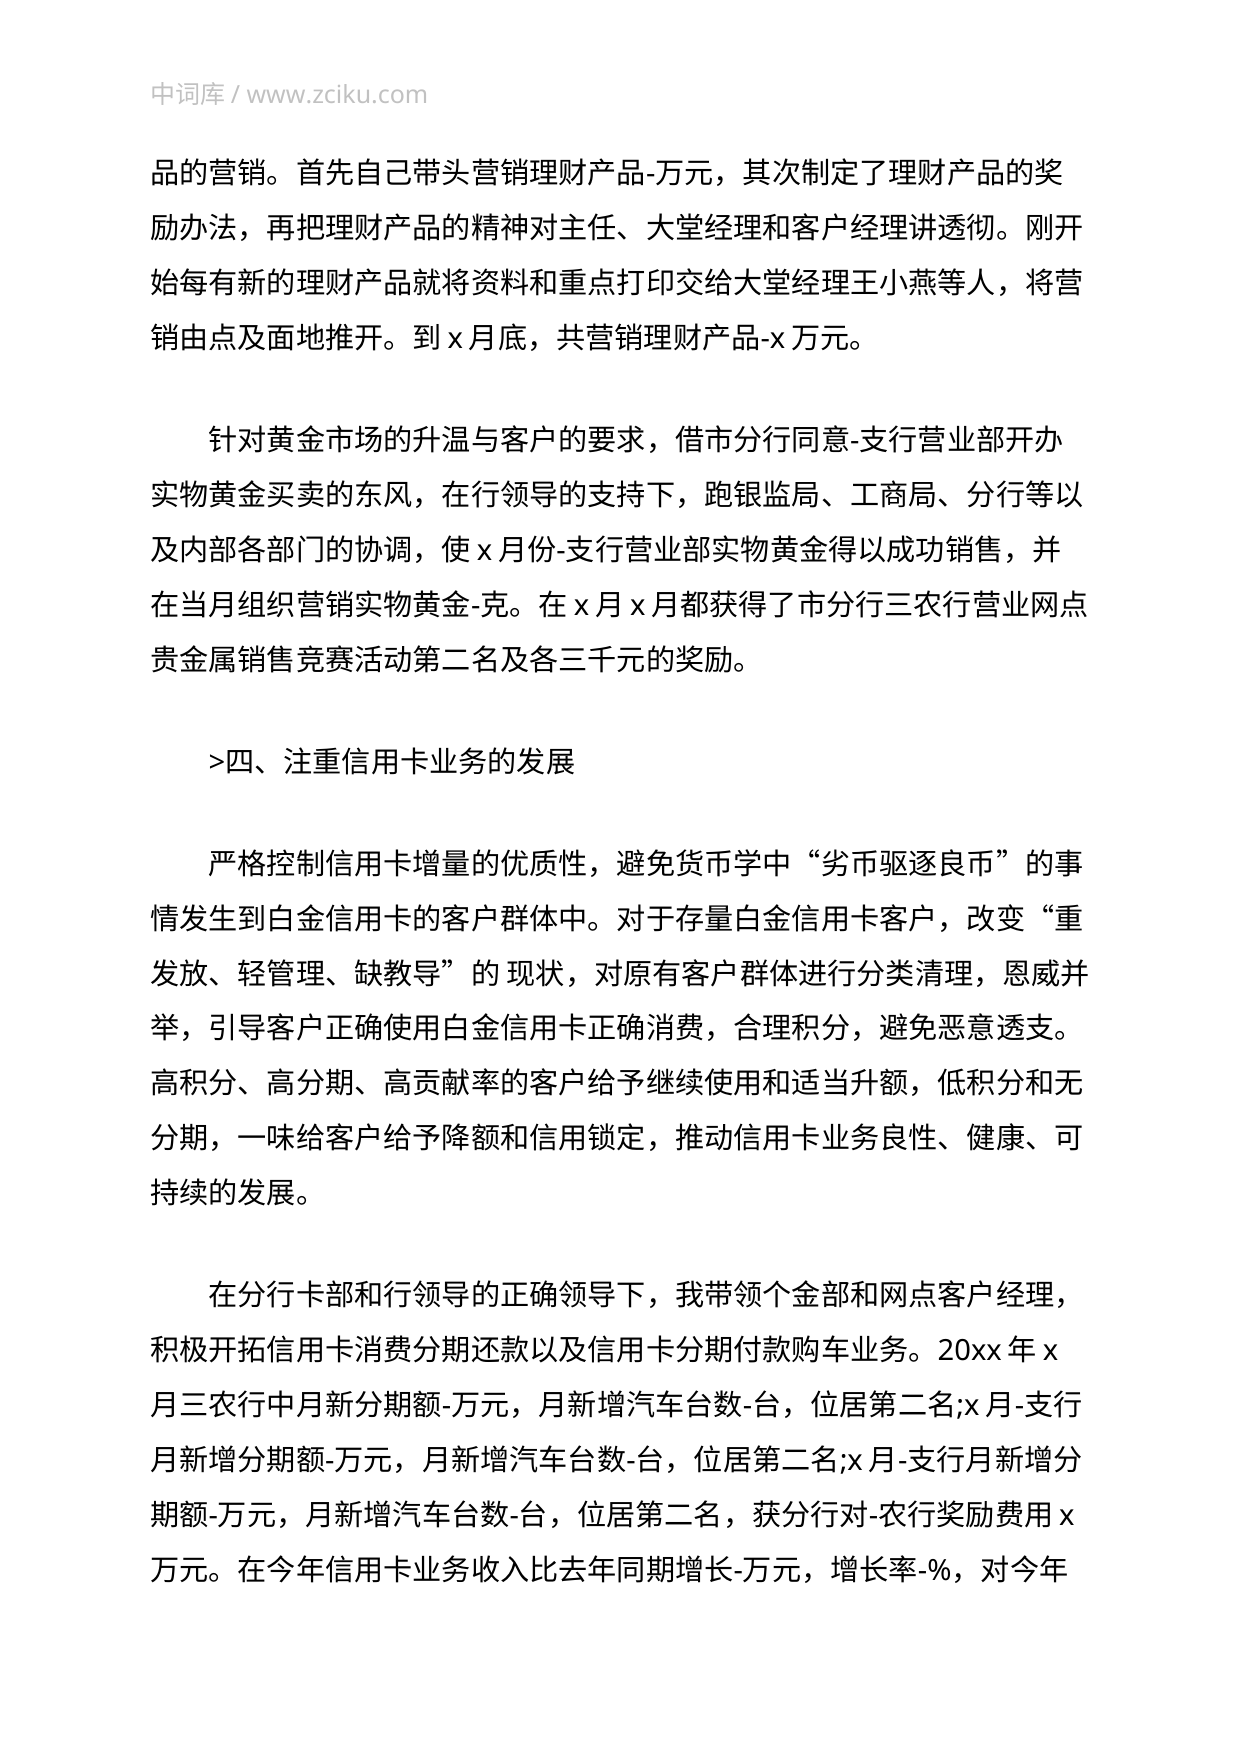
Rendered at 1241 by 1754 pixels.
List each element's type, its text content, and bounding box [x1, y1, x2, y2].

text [150, 150, 1090, 357]
text >四、注重信用卡业务的发展 [150, 738, 1090, 781]
text 针对黄金市场的升温与客户的要求，借市分行同意-支行营业部开办实物黄金买卖的东风，在行领导的支持下，跑银监局、工商局、分行等以及内部各部门的协调，使x月份-支行营业部实物黄金得以成功销售，并在当月组织营销实物黄金-克。在x月x月都获得了市分行三农行营业网点贵金属销售竞赛活动第二名及各三千元的奖励。 [150, 417, 1090, 679]
text 严格控制信用卡增量的优质性，避免货币学中“劣币驱逐良币”的事情发生到白金信用卡的客户群体中。对于存量白金信用卡客户，改变“重发放、轻管理、缺教导”的 现状，对原有客户群体进行分类清理，恩威并举，引导客户正确使用白金信用卡正确消费，合理积分，避免恶意透支。高积分、高分期、高贡献率的客户给予继续使用和适当升额，低积分和无分期，一味给客户给予降额和信用锁定，推动信用卡业务良性、健康、可持续的发展。 [150, 840, 1090, 1212]
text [150, 1272, 1090, 1589]
